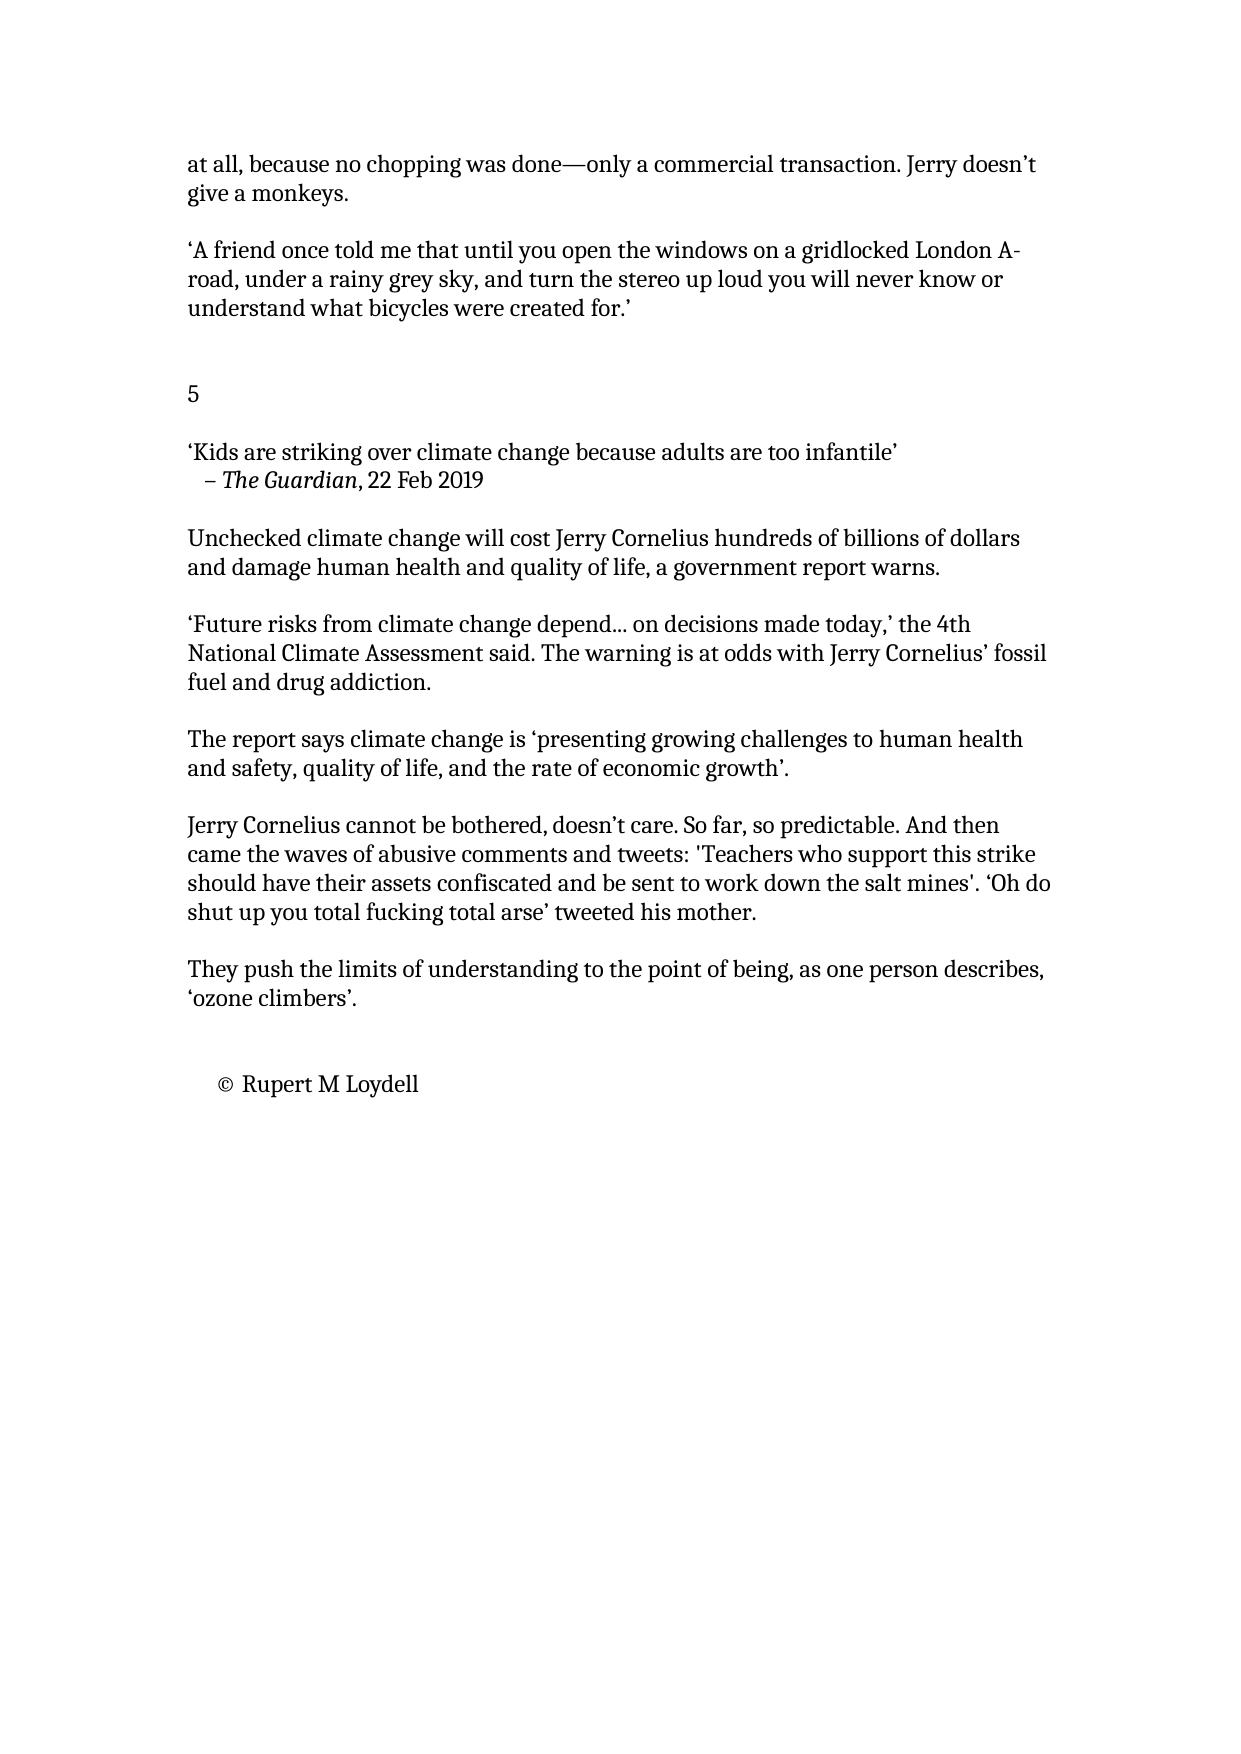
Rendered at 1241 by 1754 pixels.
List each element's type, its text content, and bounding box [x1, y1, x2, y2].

text – The Guardian, 22 Feb 2019 [187, 466, 1053, 495]
subtitle 5 [187, 380, 1053, 409]
text Unchecked climate change will cost Jerry Cornelius hundreds of billions of dollars and damage human health and quality of life, a government report warns. [187, 524, 1053, 581]
text They push the limits of understanding to the point of being, as one person describes, ‘ozone climbers’. [187, 955, 1053, 1012]
text ‘A friend once told me that until you open the windows on a gridlocked London A-road, under a rainy grey sky, and turn the stereo up loud you will never know or understand what bicycles were created for.’ [187, 236, 1053, 322]
text Jerry Cornelius cannot be bothered, doesn’t care. So far, so predictable. And then came the waves of abusive comments and tweets: 'Teachers who support this strike should have their assets confiscated and be sent to work down the salt mines'. ‘Oh do shut up you total fucking total arse’ tweeted his mother. [187, 811, 1053, 926]
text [187, 150, 1053, 207]
text ‘Future risks from climate change depend... on decisions made today,’ the 4th National Climate Assessment said. The warning is at odds with Jerry Cornelius’ fossil fuel and drug addiction. [187, 610, 1053, 696]
text The report says climate change is ‘presenting growing challenges to human health and safety, quality of life, and the rate of economic growth’. [187, 725, 1053, 782]
text © Rupert M Loydell [187, 1070, 1053, 1099]
subtitle ‘Kids are striking over climate change because adults are too infantile’ [187, 437, 1053, 466]
